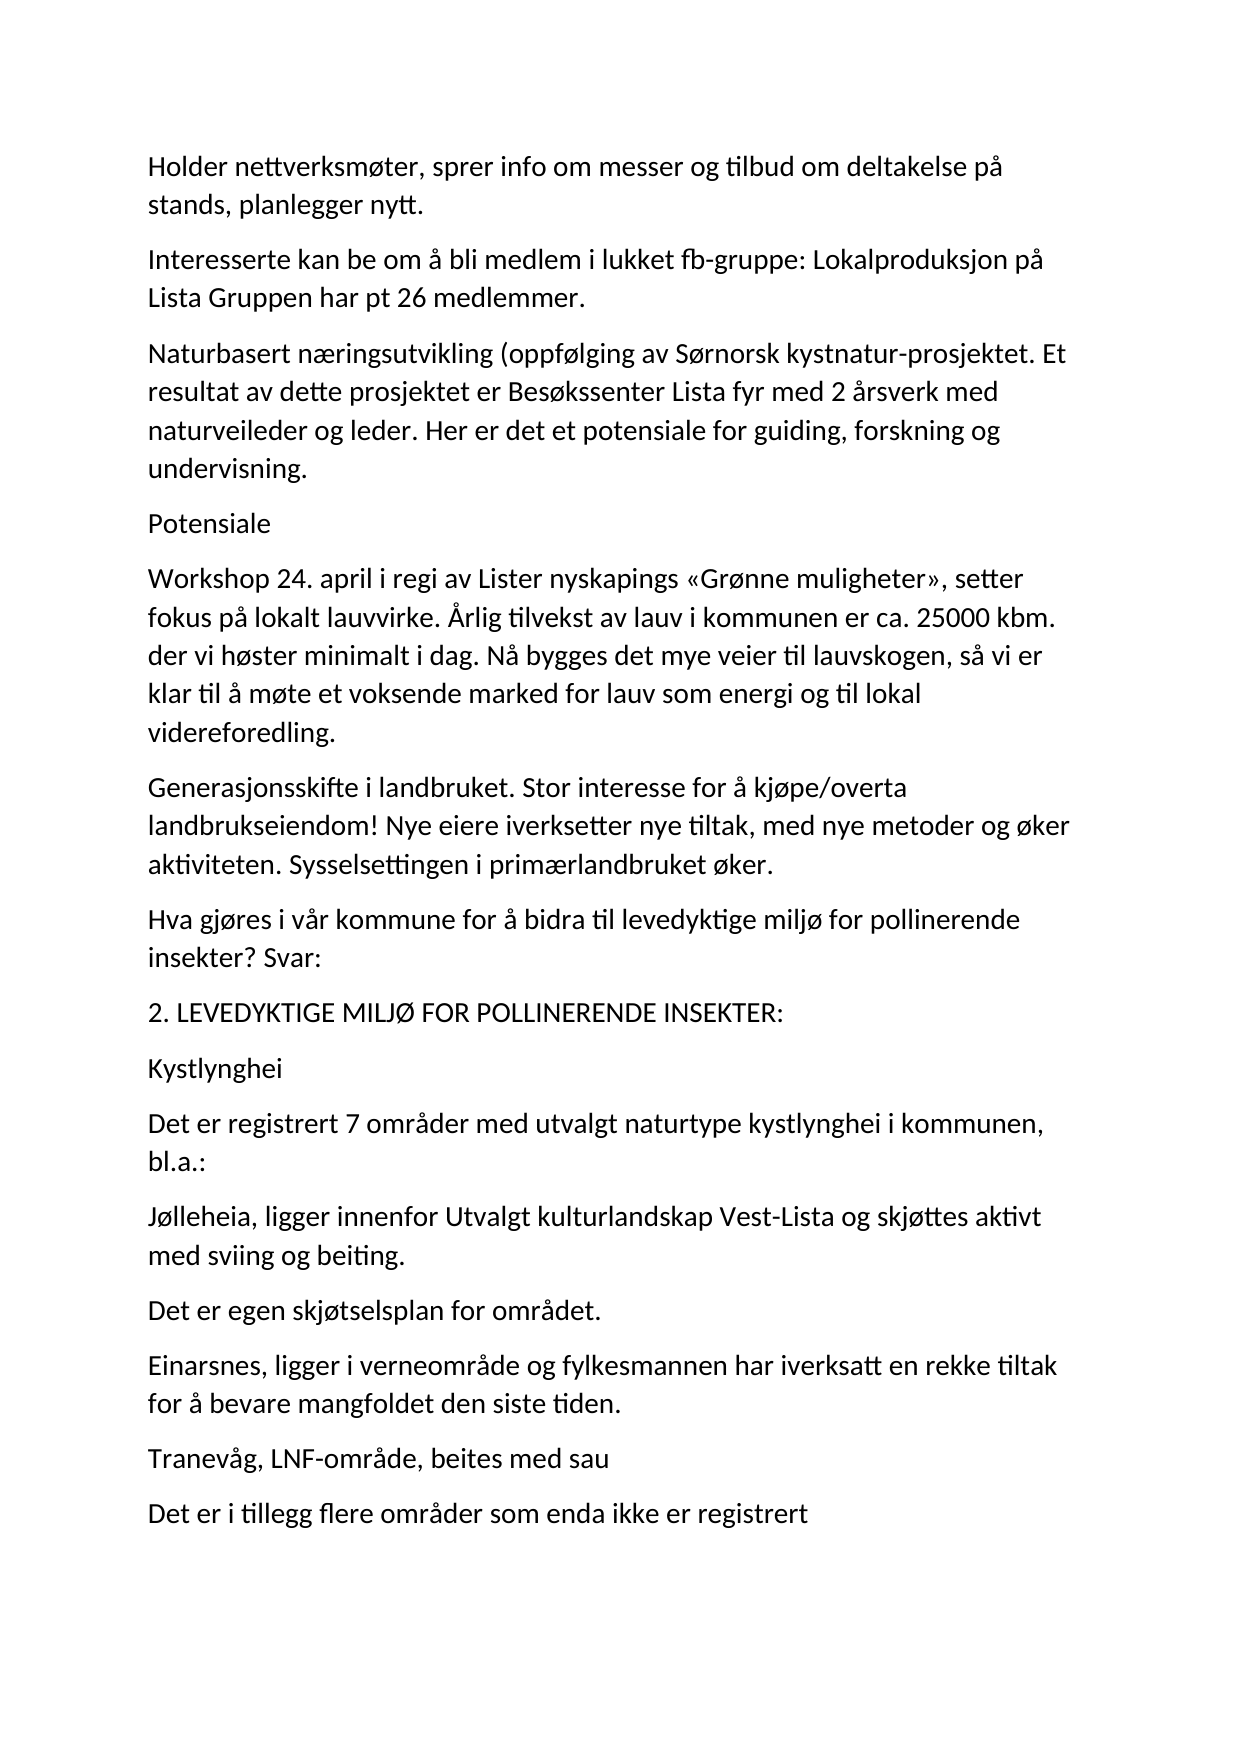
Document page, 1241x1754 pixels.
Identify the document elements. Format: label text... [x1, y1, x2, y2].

text Det er i tillegg flere områder som enda ikke er registrert [148, 1496, 1093, 1531]
text Interesserte kan be om å bli medlem i lukket fb-gruppe: Lokalproduksjon på Lista Gruppen har pt 26 medlemmer. [148, 241, 1093, 315]
text Einarsnes, ligger i verneområde og fylkesmannen har iverksatt en rekke tiltak for å bevare mangfoldet den siste tiden. [148, 1347, 1093, 1421]
text Kystlynghei [148, 1050, 1093, 1085]
text 2. LEVEDYKTIGE MILJØ FOR POLLINERENDE INSEKTER: [148, 994, 1093, 1030]
text Naturbasert næringsutvikling (oppfølging av Sørnorsk kystnatur-prosjektet. Et resultat av dette prosjektet er Besøkssenter Lista fyr med 2 årsverk med naturveileder og leder. Her er det et potensiale for guiding, forskning og undervisning. [148, 335, 1093, 486]
text Generasjonsskifte i landbruket. Stor interesse for å kjøpe/overta landbrukseiendom! Nye eiere iverksetter nye tiltak, med nye metoder og øker aktiviteten. Sysselsettingen i primærlandbruket øker. [148, 769, 1093, 882]
text Workshop 24. april i regi av Lister nyskapings «Grønne muligheter», setter fokus på lokalt lauvvirke. Årlig tilvekst av lauv i kommunen er ca. 25000 kbm. der vi høster minimalt i dag. Nå bygges det mye veier til lauvskogen, så vi er klar til å møte et voksende marked for lauv som energi og til lokal videreforedling. [148, 560, 1093, 749]
text Jølleheia, ligger innenfor Utvalgt kulturlandskap Vest-Lista og skjøttes aktivt med sviing og beiting. [148, 1198, 1093, 1272]
text Det er egen skjøtselsplan for området. [148, 1292, 1093, 1327]
text Holder nettverksmøter, sprer info om messer og tilbud om deltakelse på stands, planlegger nytt. [148, 148, 1093, 222]
text Hva gjøres i vår kommune for å bidra til levedyktige miljø for pollinerende insekter? Svar: [148, 901, 1093, 975]
text Det er registrert 7 områder med utvalgt naturtype kystlynghei i kommunen, bl.a.: [148, 1105, 1093, 1179]
text Potensiale [148, 505, 1093, 541]
text Tranevåg, LNF-område, beites med sau [148, 1441, 1093, 1476]
